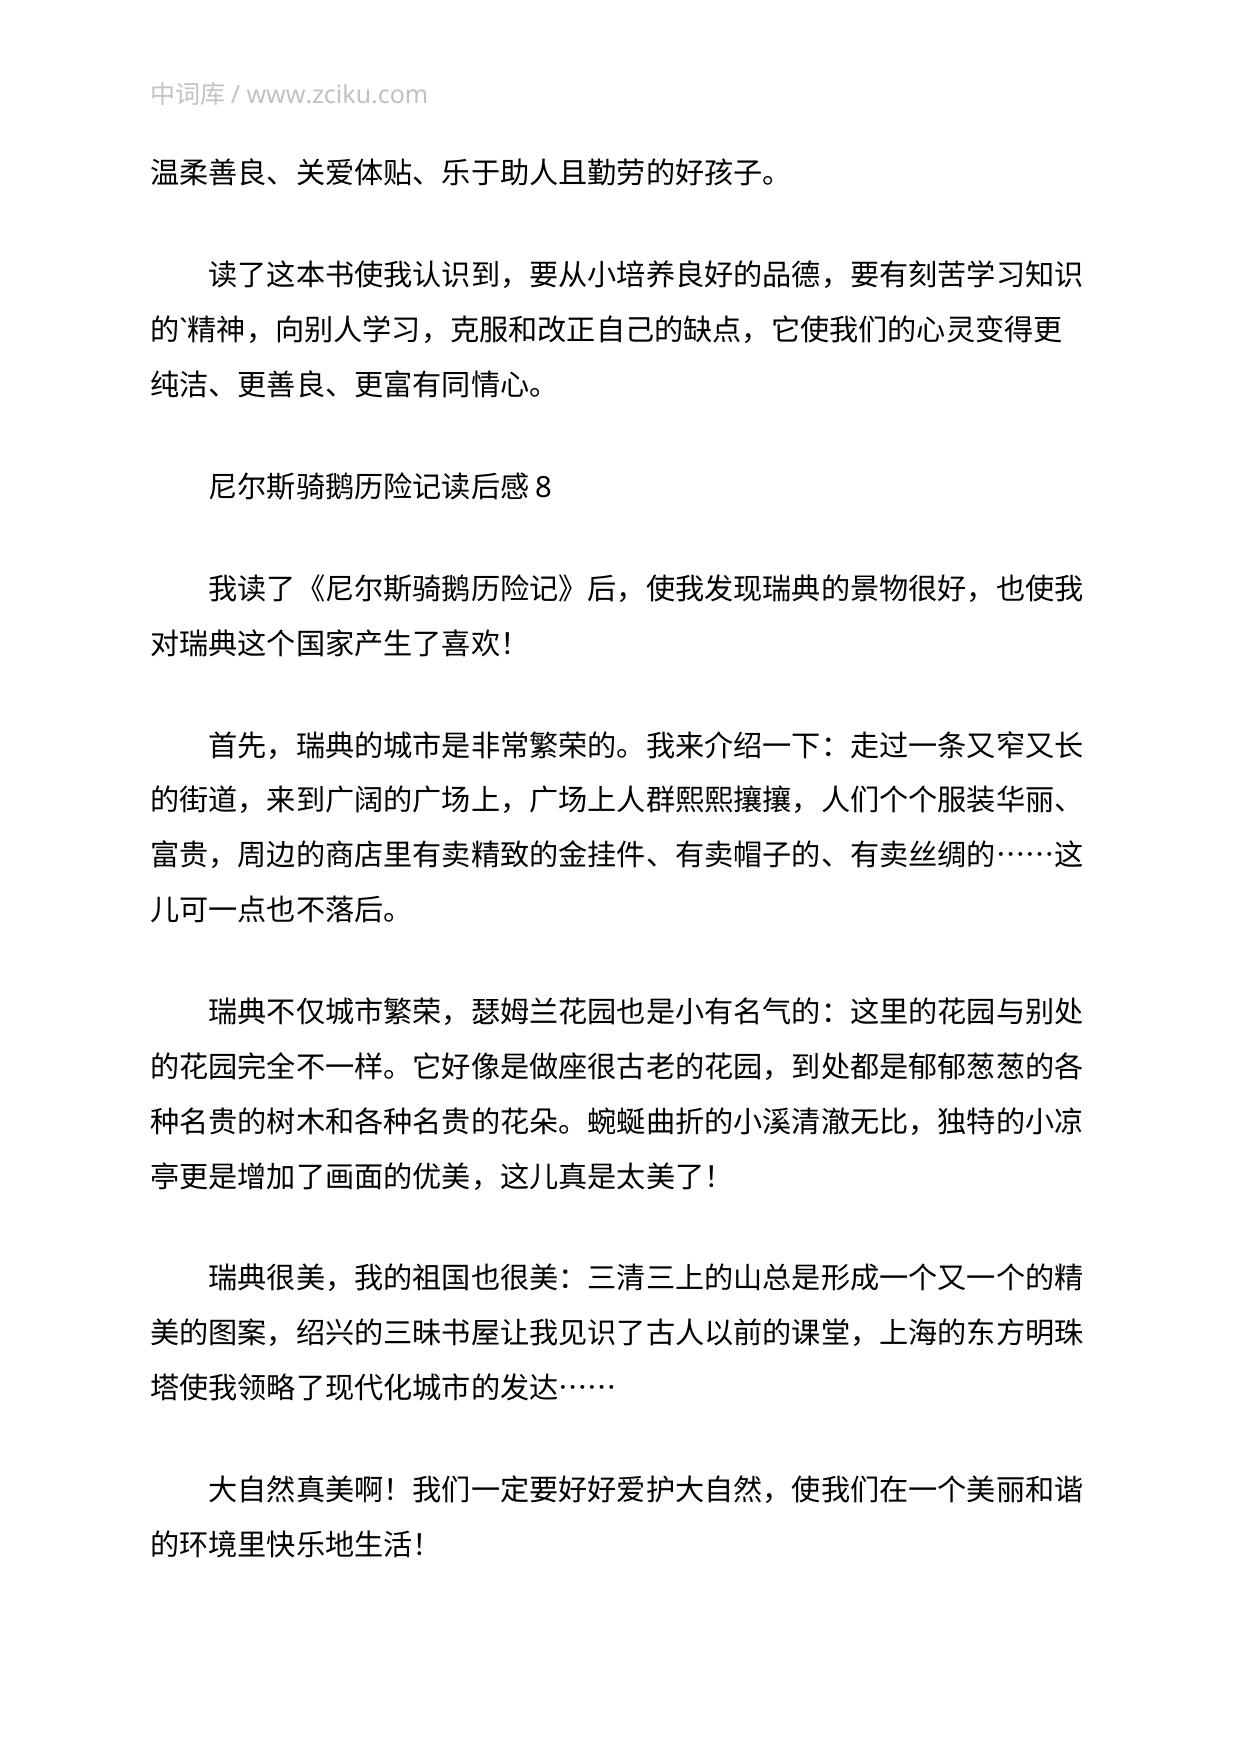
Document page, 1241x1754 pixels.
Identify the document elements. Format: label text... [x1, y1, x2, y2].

text 尼尔斯骑鹅历险记读后感8 [150, 463, 1090, 506]
text 瑞典很美，我的祖国也很美：三清三上的山总是形成一个又一个的精美的图案，绍兴的三昧书屋让我见识了古人以前的课堂，上海的东方明珠塔使我领略了现代化城市的发达…… [150, 1255, 1090, 1407]
text 首先，瑞典的城市是非常繁荣的。我来介绍一下：走过一条又窄又长的街道，来到广阔的广场上，广场上人群熙熙攘攘，人们个个服装华丽、富贵，周边的商店里有卖精致的金挂件、有卖帽子的、有卖丝绸的……这儿可一点也不落后。 [150, 722, 1090, 929]
text 大自然真美啊！我们一定要好好爱护大自然，使我们在一个美丽和谐的环境里快乐地生活！ [150, 1467, 1090, 1564]
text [150, 150, 1090, 192]
text 瑞典不仅城市繁荣，瑟姆兰花园也是小有名气的：这里的花园与别处的花园完全不一样。它好像是做座很古老的花园，到处都是郁郁葱葱的各种名贵的树木和各种名贵的花朵。蜿蜒曲折的小溪清澈无比，独特的小凉亭更是增加了画面的优美，这儿真是太美了！ [150, 988, 1090, 1196]
text 我读了《尼尔斯骑鹅历险记》后，使我发现瑞典的景物很好，也使我对瑞典这个国家产生了喜欢！ [150, 565, 1090, 663]
text 读了这本书使我认识到，要从小培养良好的品德，要有刻苦学习知识的`精神，向别人学习，克服和改正自己的缺点，它使我们的心灵变得更纯洁、更善良、更富有同情心。 [150, 252, 1090, 404]
